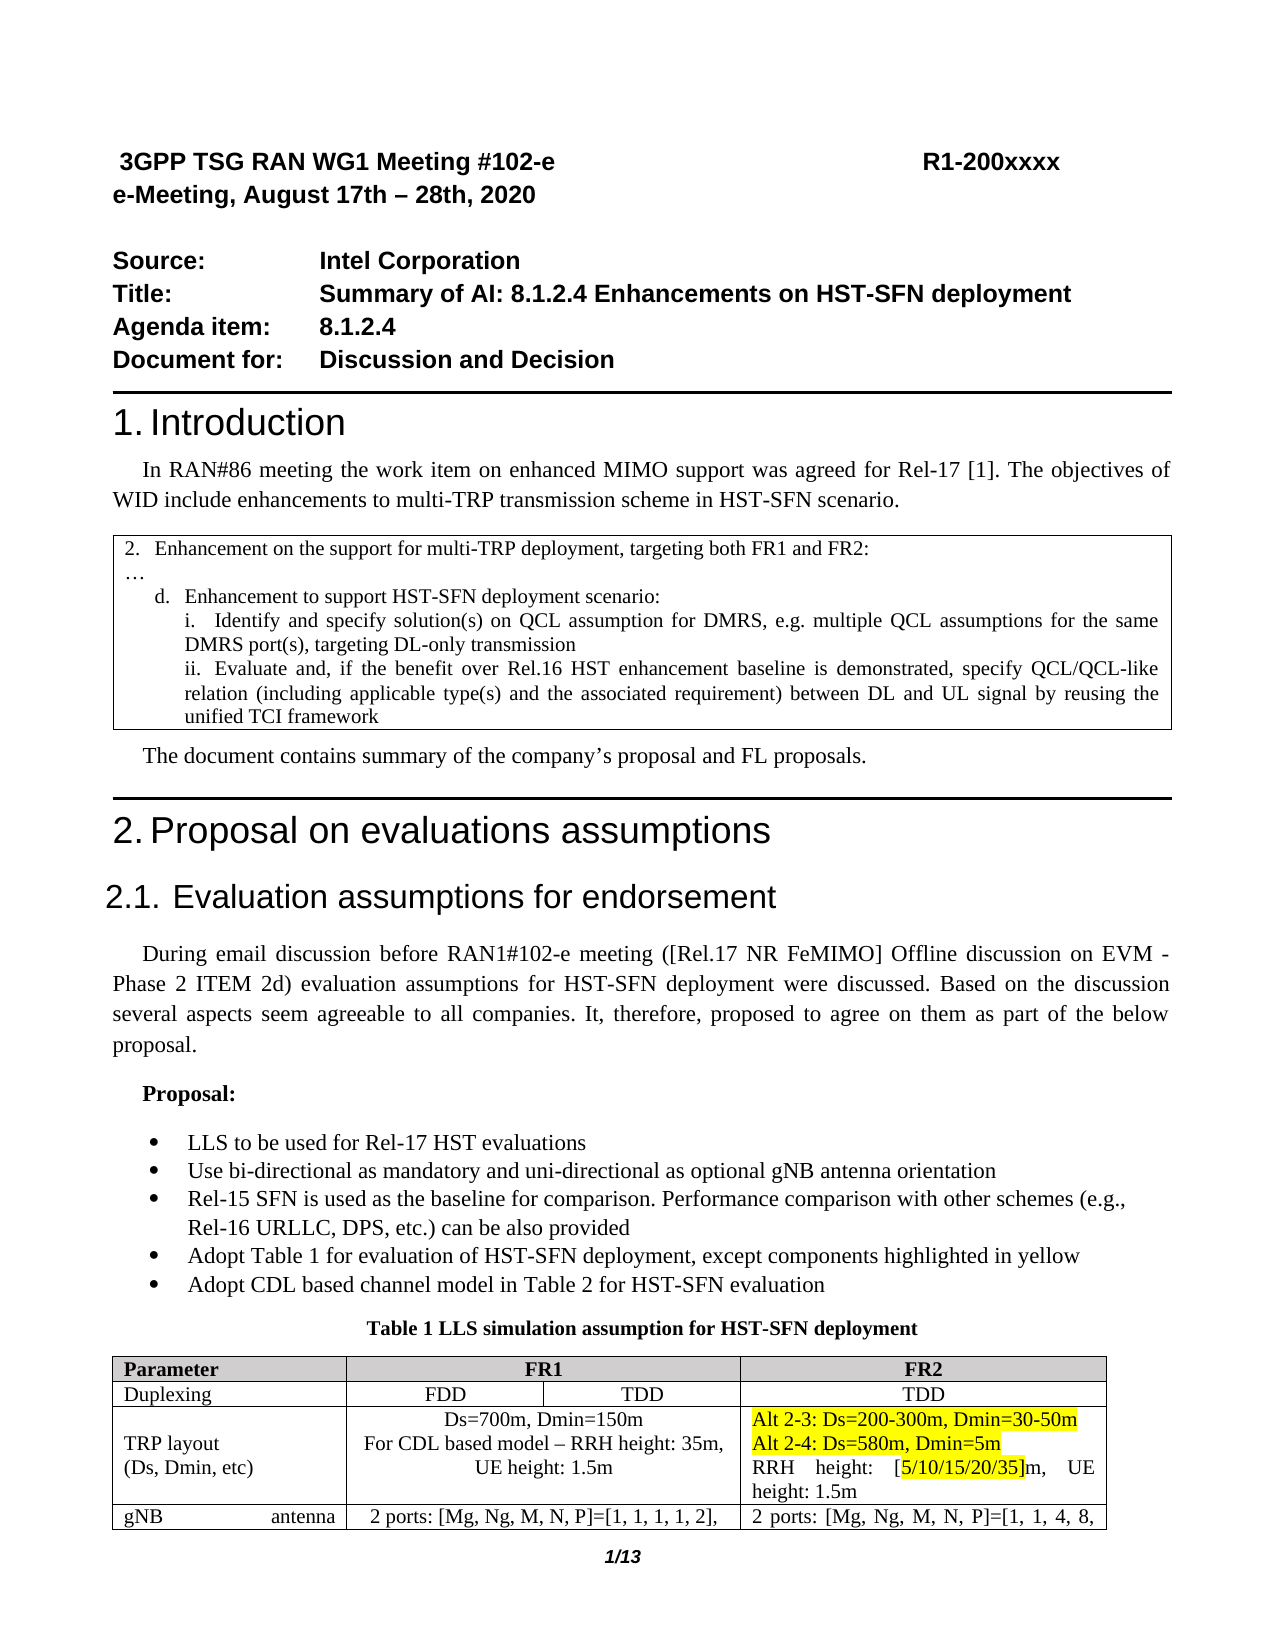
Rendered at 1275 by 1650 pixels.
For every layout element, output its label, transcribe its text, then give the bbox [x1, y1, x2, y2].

list Rel-15 SFN is used as the baseline for comparison. Performance comparison with other schemes (e.g., Rel-16 URLLC, DPS, etc.) can be also provided [150, 1185, 1172, 1240]
list Adopt CDL based channel model in Table 2 for HST-SFN evaluation [150, 1271, 1172, 1297]
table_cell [113, 1505, 346, 1528]
table_cell TRP layout (Ds, Dmin, etc) [113, 1407, 346, 1503]
subtitle Proposal on evaluations assumptions [112, 798, 1172, 852]
table_cell Alt 2-3: Ds=200-300m, Dmin=30-50m Alt 2-4: Ds=580m, Dmin=5m RRH height: [5/10/15/20/35]m, UE height: 1.5m [741, 1407, 1106, 1503]
text Table 1 LLS simulation assumption for HST-SFN deployment [112, 1316, 1172, 1340]
text Document for: Discussion and Decision [112, 345, 1172, 374]
list Use bi-directional as mandatory and uni-directional as optional gNB antenna orientation [150, 1157, 1172, 1183]
table_cell TDD [544, 1382, 740, 1406]
table_cell Duplexing [113, 1382, 346, 1406]
text Source: Intel Corporation [112, 246, 1172, 275]
text Agenda item: 8.1.2.4 [112, 312, 1172, 341]
table_header Parameter [113, 1357, 346, 1381]
table_header 2. Enhancement on the support for multi-TRP deployment, targeting both FR1 and FR2: … d. Enhancement to support HST-SFN deployment scenario: i. Identify and specify solution(s) on QCL assumption for DMRS, e.g. multiple QCL assumptions for the same DMRS port(s), targeting DL-only transmission ii. Evaluate and, if the benefit over Rel.16 HST enhancement baseline is demonstrated, specify QCL/QCL-like relation (including applicable type(s) and the associated requirement) between DL and UL signal by reusing the unified TCI framework [114, 536, 1171, 728]
text 3GPP TSG RAN WG1 Meeting #102-e R1-200xxxx [112, 147, 1172, 176]
text Title: Summary of AI: 8.1.2.4 Enhancements on HST-SFN deployment [112, 279, 1172, 308]
list Adopt Table 1 for evaluation of HST-SFN deployment, except components highlighted in yellow [150, 1242, 1172, 1269]
list LLS to be used for Rel-17 HST evaluations [150, 1128, 1172, 1155]
text In RAN#86 meeting the work item on enhanced MIMO support was agreed for Rel-17 [1]. The objectives of WID include enhancements to multi-TRP transmission scheme in HST-SFN scenario. [112, 456, 1172, 512]
table_cell FDD [347, 1382, 543, 1406]
text Proposal: [112, 1079, 1172, 1106]
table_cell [741, 1505, 1106, 1528]
text During email discussion before RAN1#102-e meeting ([Rel.17 NR FeMIMO] Offline discussion on EVM - Phase 2 ITEM 2d) evaluation assumptions for HST-SFN deployment were discussed. Based on the discussion several aspects seem agreeable to all companies. It, therefore, proposed to agree on them as part of the below proposal. [112, 940, 1172, 1057]
text The document contains summary of the company’s proposal and FL proposals. [112, 742, 1172, 768]
table_header FR1 [347, 1357, 740, 1381]
text e-Meeting, August 17th – 28th, 2020 [112, 180, 1172, 209]
table_cell TDD [741, 1382, 1106, 1406]
table_cell Ds=700m, Dmin=150m For CDL based model – RRH height: 35m, UE height: 1.5m [347, 1407, 740, 1503]
table_header FR2 [741, 1357, 1106, 1381]
subtitle Introduction [112, 392, 1172, 443]
subtitle Evaluation assumptions for endorsement [105, 877, 1172, 916]
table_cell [347, 1505, 740, 1528]
